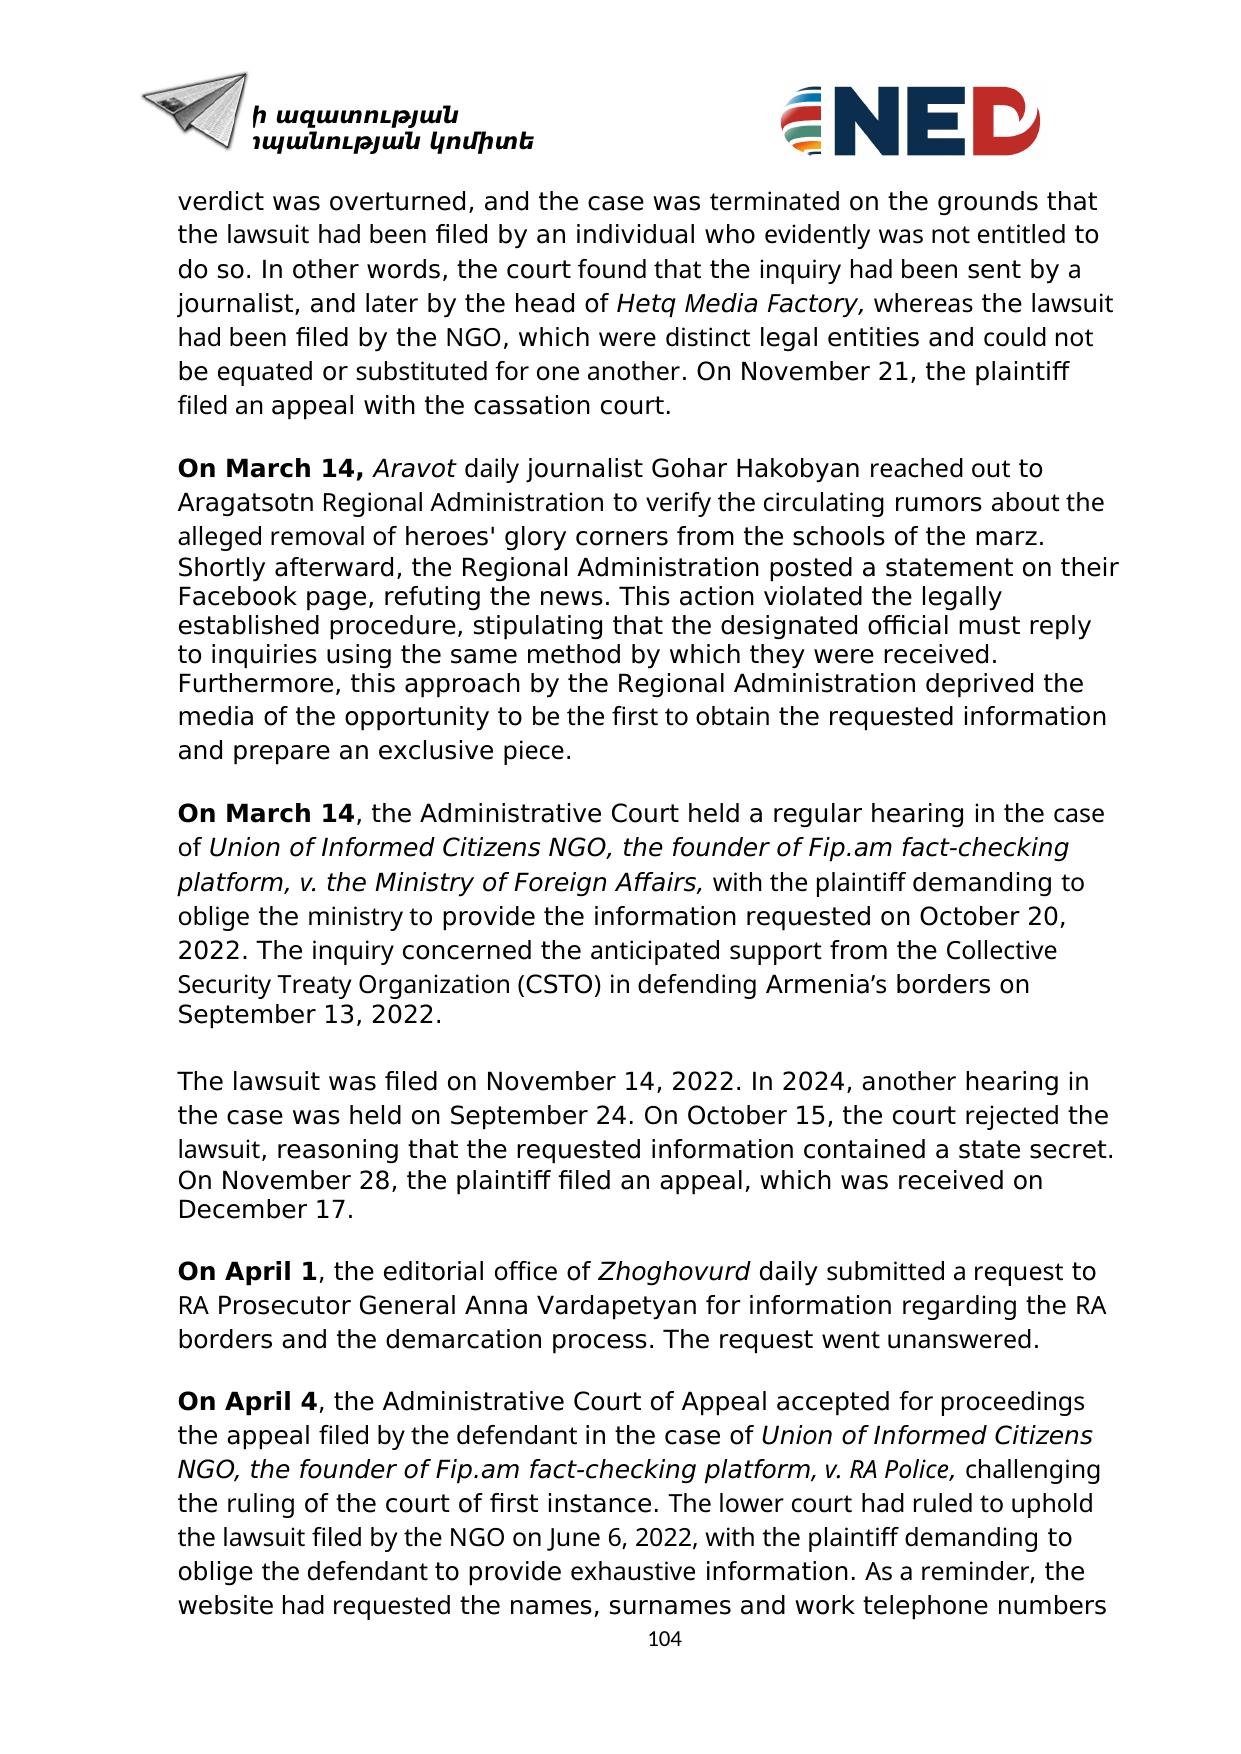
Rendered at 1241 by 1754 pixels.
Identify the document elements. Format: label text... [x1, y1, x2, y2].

picture [136, 50, 254, 164]
text The lawsuit was filed on November 14, 2022. In 2024, another hearing in the case was held on September 24. On October 15, the court rejected the lawsuit, reasoning that the requested information contained a state secret. On November 28, the plaintiff filed an appeal, which was received on December 17. [177, 1064, 1120, 1224]
text On April 1, the editorial office of Zhoghovurd daily submitted a request to RA Prosecutor General Anna Vardapetyan for information regarding the RA borders and the demarcation process. The request went unanswered. [177, 1253, 1120, 1383]
picture [777, 75, 1047, 163]
text On March 14, Aravot daily journalist Gohar Hakobyan reached out to Aragatsotn Regional Administration to verify the circulating rumors about the alleged removal of heroes' glory corners from the schools of the marz. Shortly afterward, the Regional Administration posted a statement on their Facebook page, refuting the news. This action violated the legally established procedure, stipulating that the designated official must reply to inquiries using the same method by which they were received. Furthermore, this approach by the Regional Administration deprived the media of the opportunity to be the first to obtain the requested information and prepare an exclusive piece. [177, 451, 1120, 767]
text On March 14, the Administrative Court held a regular hearing in the case of Union of Informed Citizens NGO, the founder of Fip.am fact-checking platform, v. the Ministry of Foreign Affairs, with the plaintiff demanding to oblige the ministry to provide the information requested on October 20, 2022. The inquiry concerned the anticipated support from the Collective Security Treaty Organization (CSTO) in defending Armenia’s borders on September 13, 2022. [177, 796, 1120, 1029]
